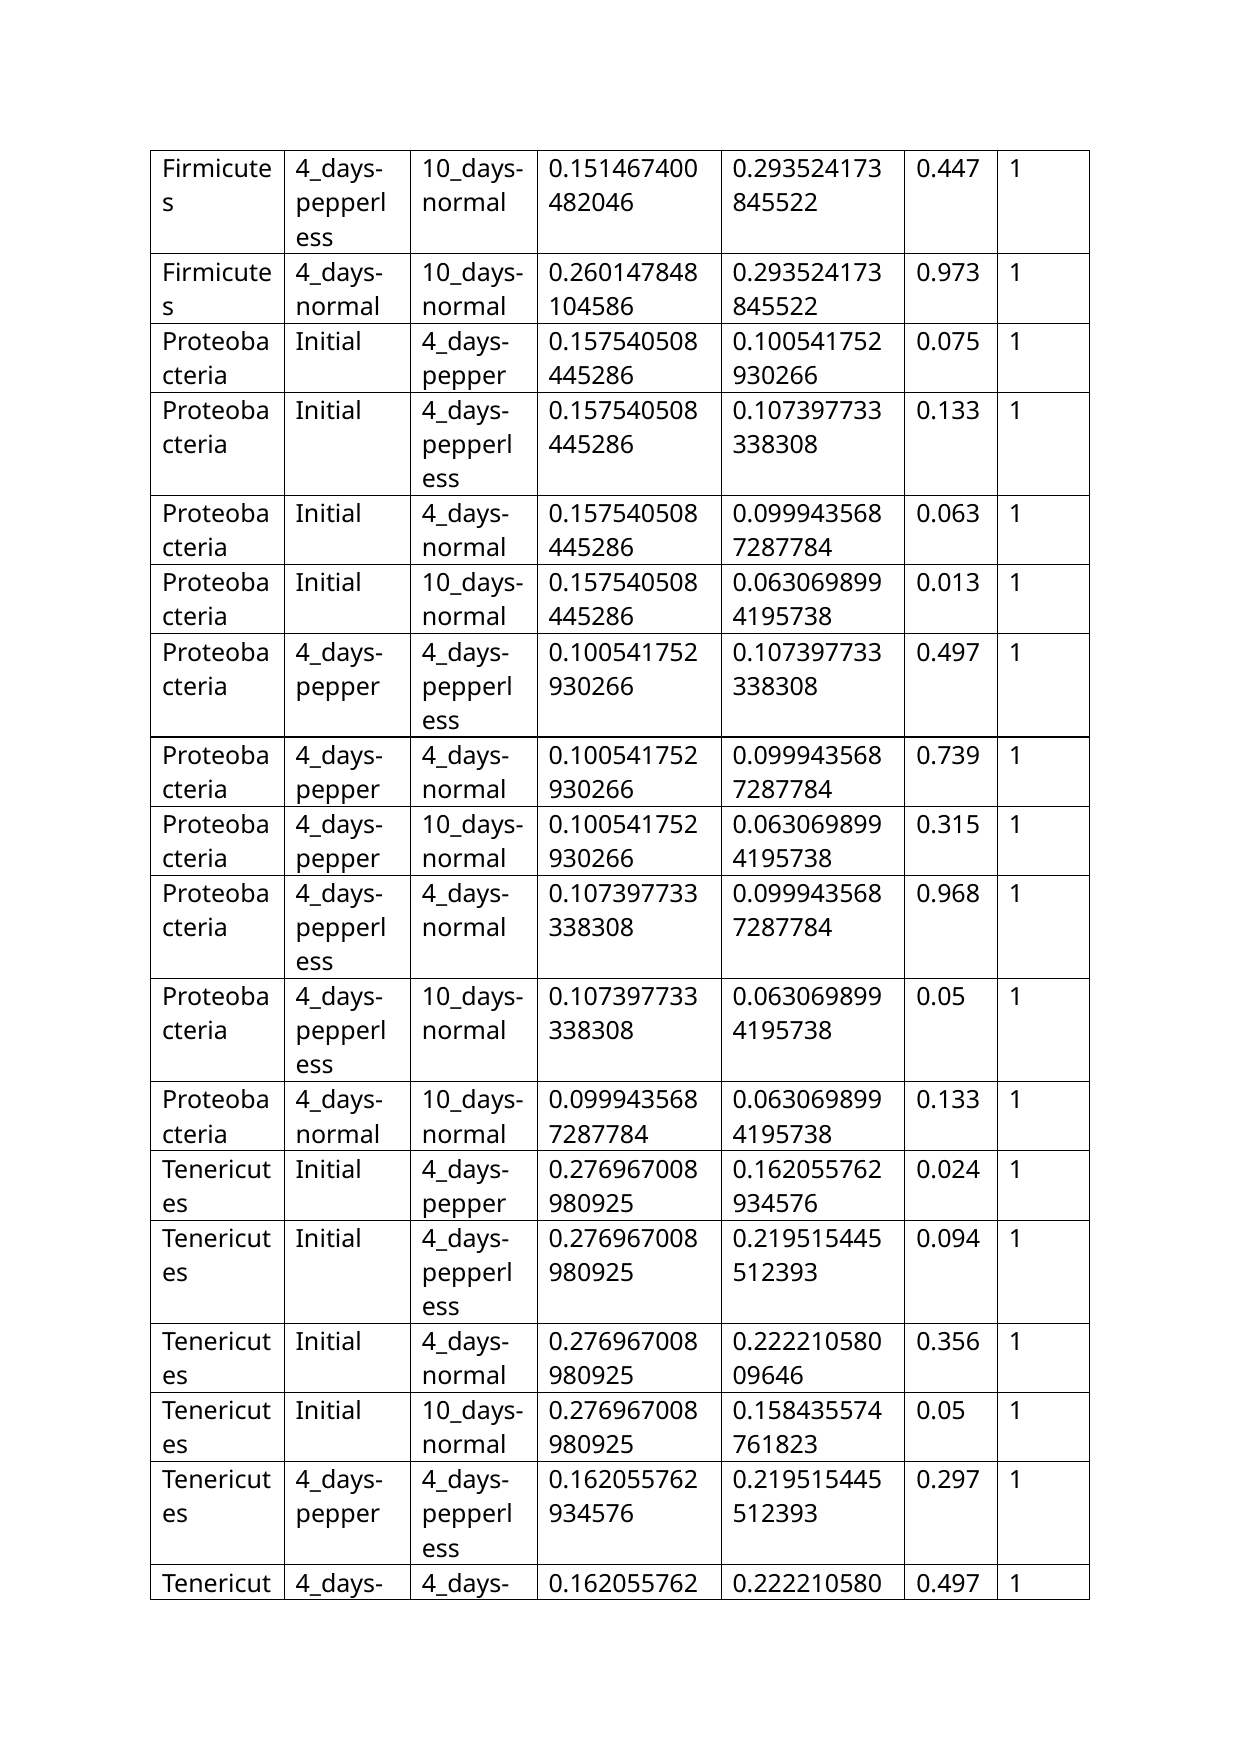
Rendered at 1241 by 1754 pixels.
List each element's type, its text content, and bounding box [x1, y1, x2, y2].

table_cell 1 [998, 738, 1089, 806]
table_cell 1 [998, 1393, 1089, 1461]
table_cell 0.276967008980925 [538, 1221, 721, 1323]
table_cell 0.0999435687287784 [722, 738, 904, 806]
table_cell 4_days-pepper [285, 1462, 410, 1564]
table_cell 0.0630698994195738 [722, 565, 904, 633]
table_cell 0.158435574761823 [722, 1393, 904, 1461]
table_cell Proteobacteria [151, 807, 284, 875]
table_cell 0.0630698994195738 [722, 1082, 904, 1150]
table_cell 0.315 [905, 807, 997, 875]
table_cell 0.094 [905, 1221, 997, 1323]
table_cell 0.276967008980925 [538, 1151, 721, 1219]
table_cell 0.297 [905, 1462, 997, 1564]
table_cell 0.107397733338308 [538, 979, 721, 1081]
table_cell 0.157540508445286 [538, 496, 721, 564]
table_cell 0.05 [905, 1393, 997, 1461]
table_cell 4_days-pepperless [411, 1221, 537, 1323]
table_cell 0.973 [905, 254, 997, 322]
table_cell 0.157540508445286 [538, 393, 721, 495]
table_cell 1 [998, 1324, 1089, 1392]
table_cell Initial [285, 565, 410, 633]
table_cell 1 [998, 393, 1089, 495]
table_cell 0.447 [905, 151, 997, 253]
table_cell 4_days-normal [285, 1082, 410, 1150]
table_cell Firmicutes [151, 254, 284, 322]
table_cell Initial [285, 496, 410, 564]
table_cell 1 [998, 151, 1089, 253]
table_cell Tenericutes [151, 1565, 284, 1599]
table_cell 0.22221058009646 [722, 1324, 904, 1392]
table_cell 1 [998, 1151, 1089, 1219]
table_cell 4_days-pepper [285, 807, 410, 875]
table_cell Firmicutes [151, 151, 284, 253]
table_cell Initial [285, 1324, 410, 1392]
table_cell 1 [998, 1565, 1089, 1599]
table_cell 4_days-pepper [411, 324, 537, 392]
table_cell 1 [998, 807, 1089, 875]
table_cell 4_days-pepperless [411, 393, 537, 495]
table_cell Proteobacteria [151, 738, 284, 806]
table_cell Proteobacteria [151, 979, 284, 1081]
table_cell 0.0630698994195738 [722, 807, 904, 875]
table_cell 1 [998, 496, 1089, 564]
table_cell 0.0999435687287784 [722, 496, 904, 564]
table_cell 0.05 [905, 979, 997, 1081]
table_cell 0.133 [905, 393, 997, 495]
table_cell Proteobacteria [151, 876, 284, 978]
table_cell 4_days-pepper [285, 1565, 410, 1599]
table_cell 0.260147848104586 [538, 254, 721, 322]
table_cell 0.100541752930266 [538, 738, 721, 806]
table_cell 1 [998, 1462, 1089, 1564]
table_cell 0.739 [905, 738, 997, 806]
table_cell 1 [998, 876, 1089, 978]
table_cell 10_days-normal [411, 979, 537, 1081]
table_cell 0.22221058009646 [722, 1565, 904, 1599]
table_cell Proteobacteria [151, 565, 284, 633]
table_cell Initial [285, 1151, 410, 1219]
table_cell 4_days-normal [411, 876, 537, 978]
table_cell 1 [998, 565, 1089, 633]
table_cell 0.497 [905, 1565, 997, 1599]
table_cell 0.063 [905, 496, 997, 564]
table_cell 0.0999435687287784 [722, 876, 904, 978]
table_cell 10_days-normal [411, 151, 537, 253]
table_cell 4_days-normal [411, 1324, 537, 1392]
table_cell 4_days-pepper [285, 634, 410, 736]
table_cell 0.100541752930266 [538, 807, 721, 875]
table_cell 0.497 [905, 634, 997, 736]
table_cell 0.013 [905, 565, 997, 633]
table_cell 1 [998, 254, 1089, 322]
table_cell 0.024 [905, 1151, 997, 1219]
table_cell 4_days-normal [411, 496, 537, 564]
table_cell 0.162055762934576 [538, 1462, 721, 1564]
table_cell 0.100541752930266 [722, 324, 904, 392]
table_cell 0.293524173845522 [722, 151, 904, 253]
table_cell 4_days-pepperless [285, 151, 410, 253]
table_cell Initial [285, 1393, 410, 1461]
table_cell Proteobacteria [151, 324, 284, 392]
table_cell Initial [285, 324, 410, 392]
table_cell 0.107397733338308 [538, 876, 721, 978]
table_cell 10_days-normal [411, 1082, 537, 1150]
table_cell 10_days-normal [411, 254, 537, 322]
table_cell 0.107397733338308 [722, 393, 904, 495]
table_cell 0.0630698994195738 [722, 979, 904, 1081]
table_cell 0.107397733338308 [722, 634, 904, 736]
table_cell 0.276967008980925 [538, 1324, 721, 1392]
table_cell 4_days-pepper [285, 738, 410, 806]
table_cell 4_days-pepperless [285, 876, 410, 978]
table_cell 0.151467400482046 [538, 151, 721, 253]
table_cell 0.219515445512393 [722, 1462, 904, 1564]
table_cell 4_days-pepper [411, 1151, 537, 1219]
table_cell 0.219515445512393 [722, 1221, 904, 1323]
table_cell Initial [285, 1221, 410, 1323]
table_cell Tenericutes [151, 1151, 284, 1219]
table_cell Proteobacteria [151, 496, 284, 564]
table_cell 10_days-normal [411, 807, 537, 875]
table_cell 0.162055762934576 [722, 1151, 904, 1219]
table_cell 1 [998, 1221, 1089, 1323]
table_cell Proteobacteria [151, 1082, 284, 1150]
table_cell 10_days-normal [411, 1393, 537, 1461]
table_cell 10_days-normal [411, 565, 537, 633]
table_cell Tenericutes [151, 1221, 284, 1323]
table_cell 0.133 [905, 1082, 997, 1150]
table_cell 0.0999435687287784 [538, 1082, 721, 1150]
table_cell 0.293524173845522 [722, 254, 904, 322]
table_cell 0.968 [905, 876, 997, 978]
table_cell 4_days-normal [411, 1565, 537, 1599]
table_cell Tenericutes [151, 1324, 284, 1392]
table_cell 0.075 [905, 324, 997, 392]
table_cell Tenericutes [151, 1462, 284, 1564]
table_cell 4_days-pepperless [285, 979, 410, 1081]
table_cell Initial [285, 393, 410, 495]
table_cell Proteobacteria [151, 393, 284, 495]
table_cell 1 [998, 634, 1089, 736]
table_cell 4_days-pepperless [411, 1462, 537, 1564]
table_cell 0.157540508445286 [538, 324, 721, 392]
table_cell 0.356 [905, 1324, 997, 1392]
table_cell 4_days-pepperless [411, 634, 537, 736]
table_cell 0.276967008980925 [538, 1393, 721, 1461]
table_cell 1 [998, 979, 1089, 1081]
table_cell 1 [998, 324, 1089, 392]
table_cell 4_days-normal [411, 738, 537, 806]
table_cell 4_days-normal [285, 254, 410, 322]
table_cell 0.162055762934576 [538, 1565, 721, 1599]
table_cell Proteobacteria [151, 634, 284, 736]
table_cell Tenericutes [151, 1393, 284, 1461]
table_cell 0.100541752930266 [538, 634, 721, 736]
table_cell 0.157540508445286 [538, 565, 721, 633]
table_cell 1 [998, 1082, 1089, 1150]
